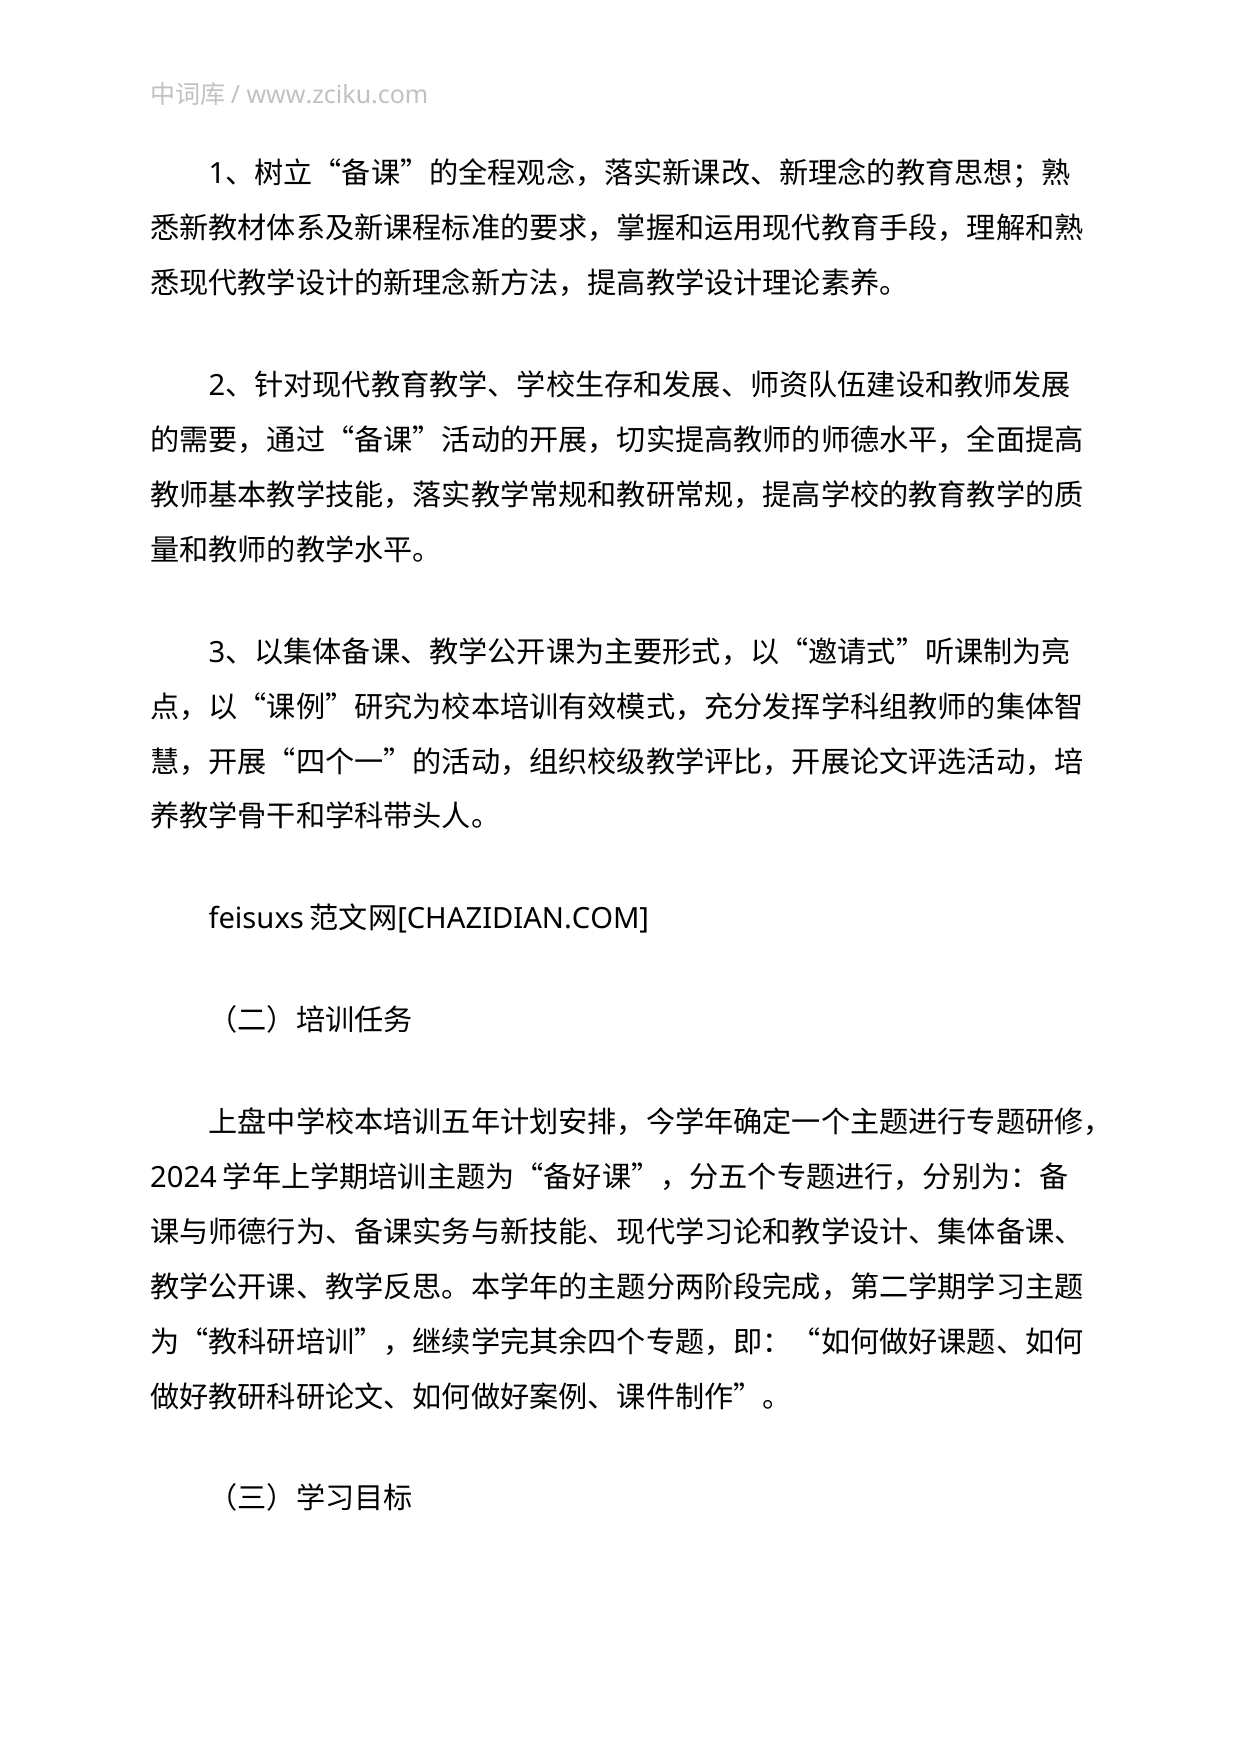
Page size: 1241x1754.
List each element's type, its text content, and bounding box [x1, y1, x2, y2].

text feisuxs范文网[CHAZIDIAN.COM] [150, 895, 1090, 937]
text 3、以集体备课、教学公开课为主要形式，以“邀请式”听课制为亮点，以“课例”研究为校本培训有效模式，充分发挥学科组教师的集体智慧，开展“四个一”的活动，组织校级教学评比，开展论文评选活动，培养教学骨干和学科带头人。 [150, 628, 1090, 835]
text 上盘中学校本培训五年计划安排，今学年确定一个主题进行专题研修，2024学年上学期培训主题为“备好课”，分五个专题进行，分别为：备课与师德行为、备课实务与新技能、现代学习论和教学设计、集体备课、教学公开课、教学反思。本学年的主题分两阶段完成，第二学期学习主题为“教科研培训”，继续学完其余四个专题，即：“如何做好课题、如何做好教研科研论文、如何做好案例、课件制作”。 [150, 1098, 1090, 1415]
text 1、树立“备课”的全程观念，落实新课改、新理念的教育思想；熟悉新教材体系及新课程标准的要求，掌握和运用现代教育手段，理解和熟悉现代教学设计的新理念新方法，提高教学设计理论素养。 [150, 150, 1090, 302]
text （三）学习目标 [150, 1475, 1090, 1517]
text 2、针对现代教育教学、学校生存和发展、师资队伍建设和教师发展的需要，通过“备课”活动的开展，切实提高教师的师德水平，全面提高教师基本教学技能，落实教学常规和教研常规，提高学校的教育教学的质量和教师的教学水平。 [150, 362, 1090, 569]
text （二）培训任务 [150, 997, 1090, 1039]
